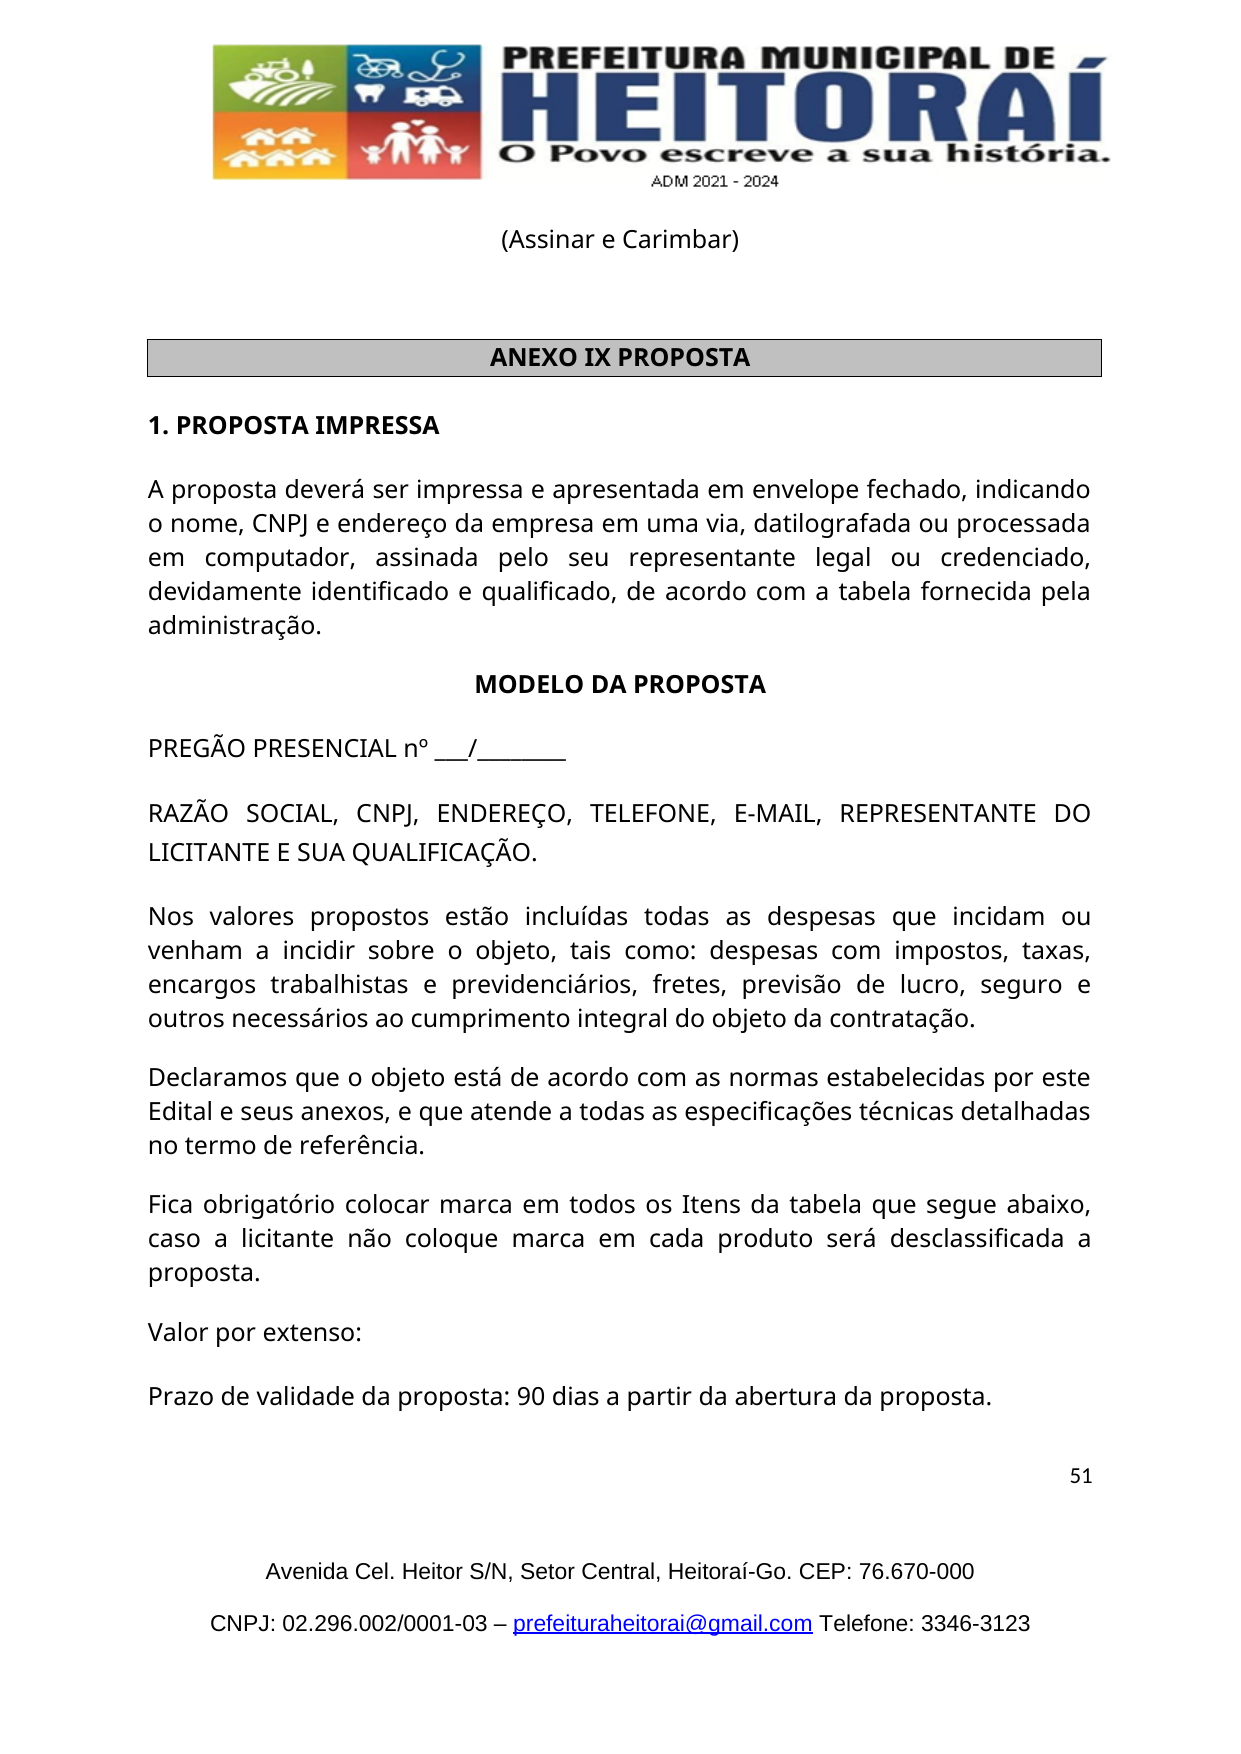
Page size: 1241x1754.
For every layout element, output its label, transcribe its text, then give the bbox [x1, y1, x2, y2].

text Declaramos que o objeto está de acordo com as normas estabelecidas por este Edital e seus anexos, e que atende a todas as especificações técnicas detalhadas no termo de referência. [148, 1060, 1092, 1162]
picture [212, 44, 1129, 198]
text Prazo de validade da proposta: 90 dias a partir da abertura da proposta. [148, 1378, 1092, 1412]
text 1. PROPOSTA IMPRESSA [148, 407, 1092, 441]
text PREGÃO PRESENCIAL nº ___/________ [148, 731, 1092, 765]
text Fica obrigatório colocar marca em todos os Itens da tabela que segue abaixo, caso a licitante não coloque marca em cada produto será desclassificada a proposta. [148, 1187, 1092, 1289]
text A proposta deverá ser impressa e apresentada em envelope fechado, indicando o nome, CNPJ e endereço da empresa em uma via, datilografada ou processada em computador, assinada pelo seu representante legal ou credenciado, devidamente identificado e qualificado, de acordo com a tabela fornecida pela administração. [148, 472, 1092, 642]
text (Assinar e Carimbar) [148, 222, 1092, 256]
text ANEXO IX PROPOSTA [148, 340, 1101, 376]
text Nos valores propostos estão incluídas todas as despesas que incidam ou venham a incidir sobre o objeto, tais como: despesas com impostos, taxas, encargos trabalhistas e previdenciários, fretes, previsão de lucro, seguro e outros necessários ao cumprimento integral do objeto da contratação. [148, 898, 1092, 1035]
text MODELO DA PROPOSTA [148, 667, 1092, 701]
text RAZÃO SOCIAL, CNPJ, ENDEREÇO, TELEFONE, E-MAIL, REPRESENTANTE DO LICITANTE E SUA QUALIFICAÇÃO. [148, 795, 1092, 868]
text Valor por extenso: [148, 1314, 1092, 1348]
